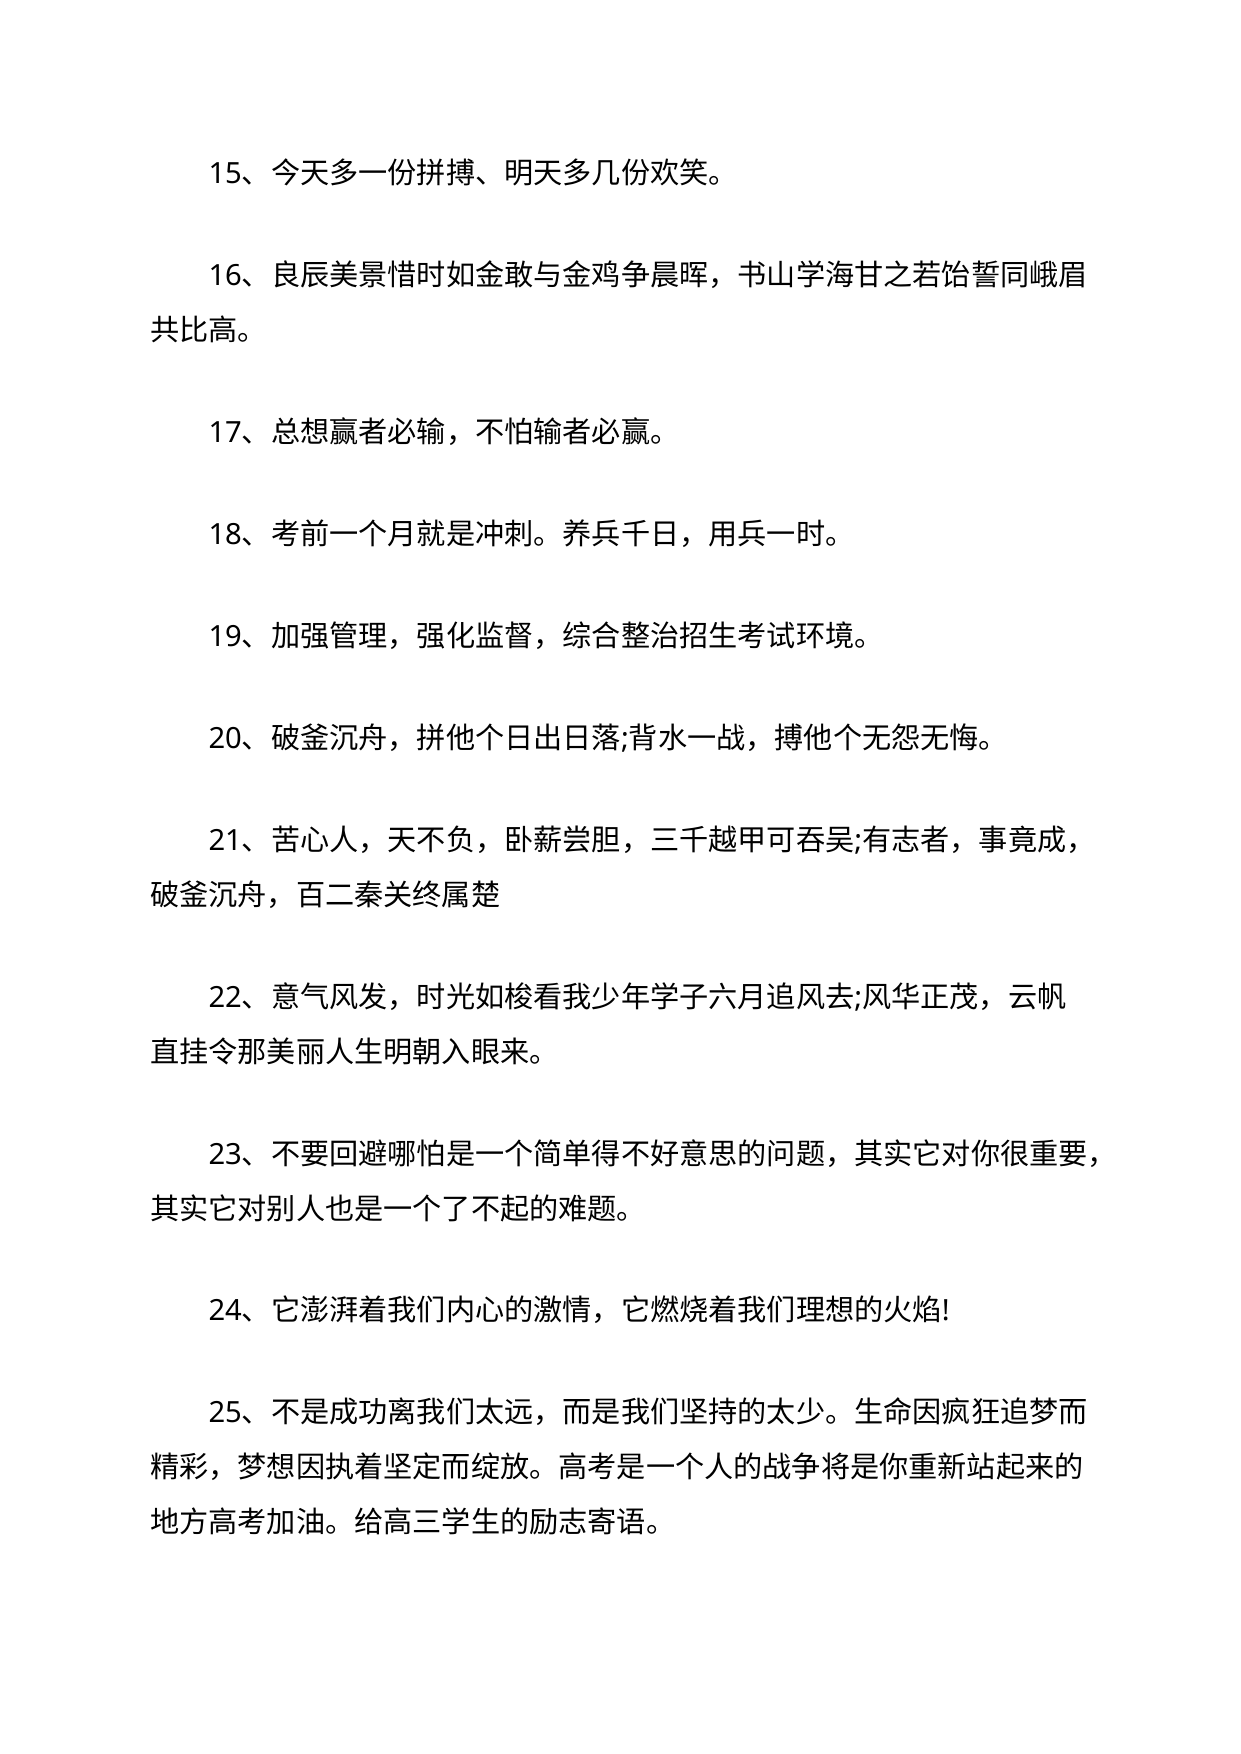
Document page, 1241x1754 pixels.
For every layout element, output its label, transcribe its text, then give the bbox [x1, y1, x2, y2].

text 19、加强管理，强化监督，综合整治招生考试环境。 [150, 613, 1090, 655]
text 17、总想赢者必输，不怕输者必赢。 [150, 409, 1090, 451]
text 15、今天多一份拼搏、明天多几份欢笑。 [150, 150, 1090, 192]
text 25、不是成功离我们太远，而是我们坚持的太少。生命因疯狂追梦而精彩，梦想因执着坚定而绽放。高考是一个人的战争将是你重新站起来的地方高考加油。给高三学生的励志寄语。 [150, 1389, 1090, 1541]
text 22、意气风发，时光如梭看我少年学子六月追风去;风华正茂，云帆直挂令那美丽人生明朝入眼来。 [150, 973, 1090, 1071]
text 18、考前一个月就是冲刺。养兵千日，用兵一时。 [150, 511, 1090, 553]
text 20、破釜沉舟，拼他个日出日落;背水一战，搏他个无怨无悔。 [150, 715, 1090, 757]
text 24、它澎湃着我们内心的激情，它燃烧着我们理想的火焰! [150, 1287, 1090, 1329]
text 23、不要回避哪怕是一个简单得不好意思的问题，其实它对你很重要，其实它对别人也是一个了不起的难题。 [150, 1130, 1090, 1227]
text 21、苦心人，天不负，卧薪尝胆，三千越甲可吞吴;有志者，事竟成，破釜沉舟，百二秦关终属楚 [150, 817, 1090, 914]
text 16、良辰美景惜时如金敢与金鸡争晨晖，书山学海甘之若饴誓同峨眉共比高。 [150, 252, 1090, 349]
